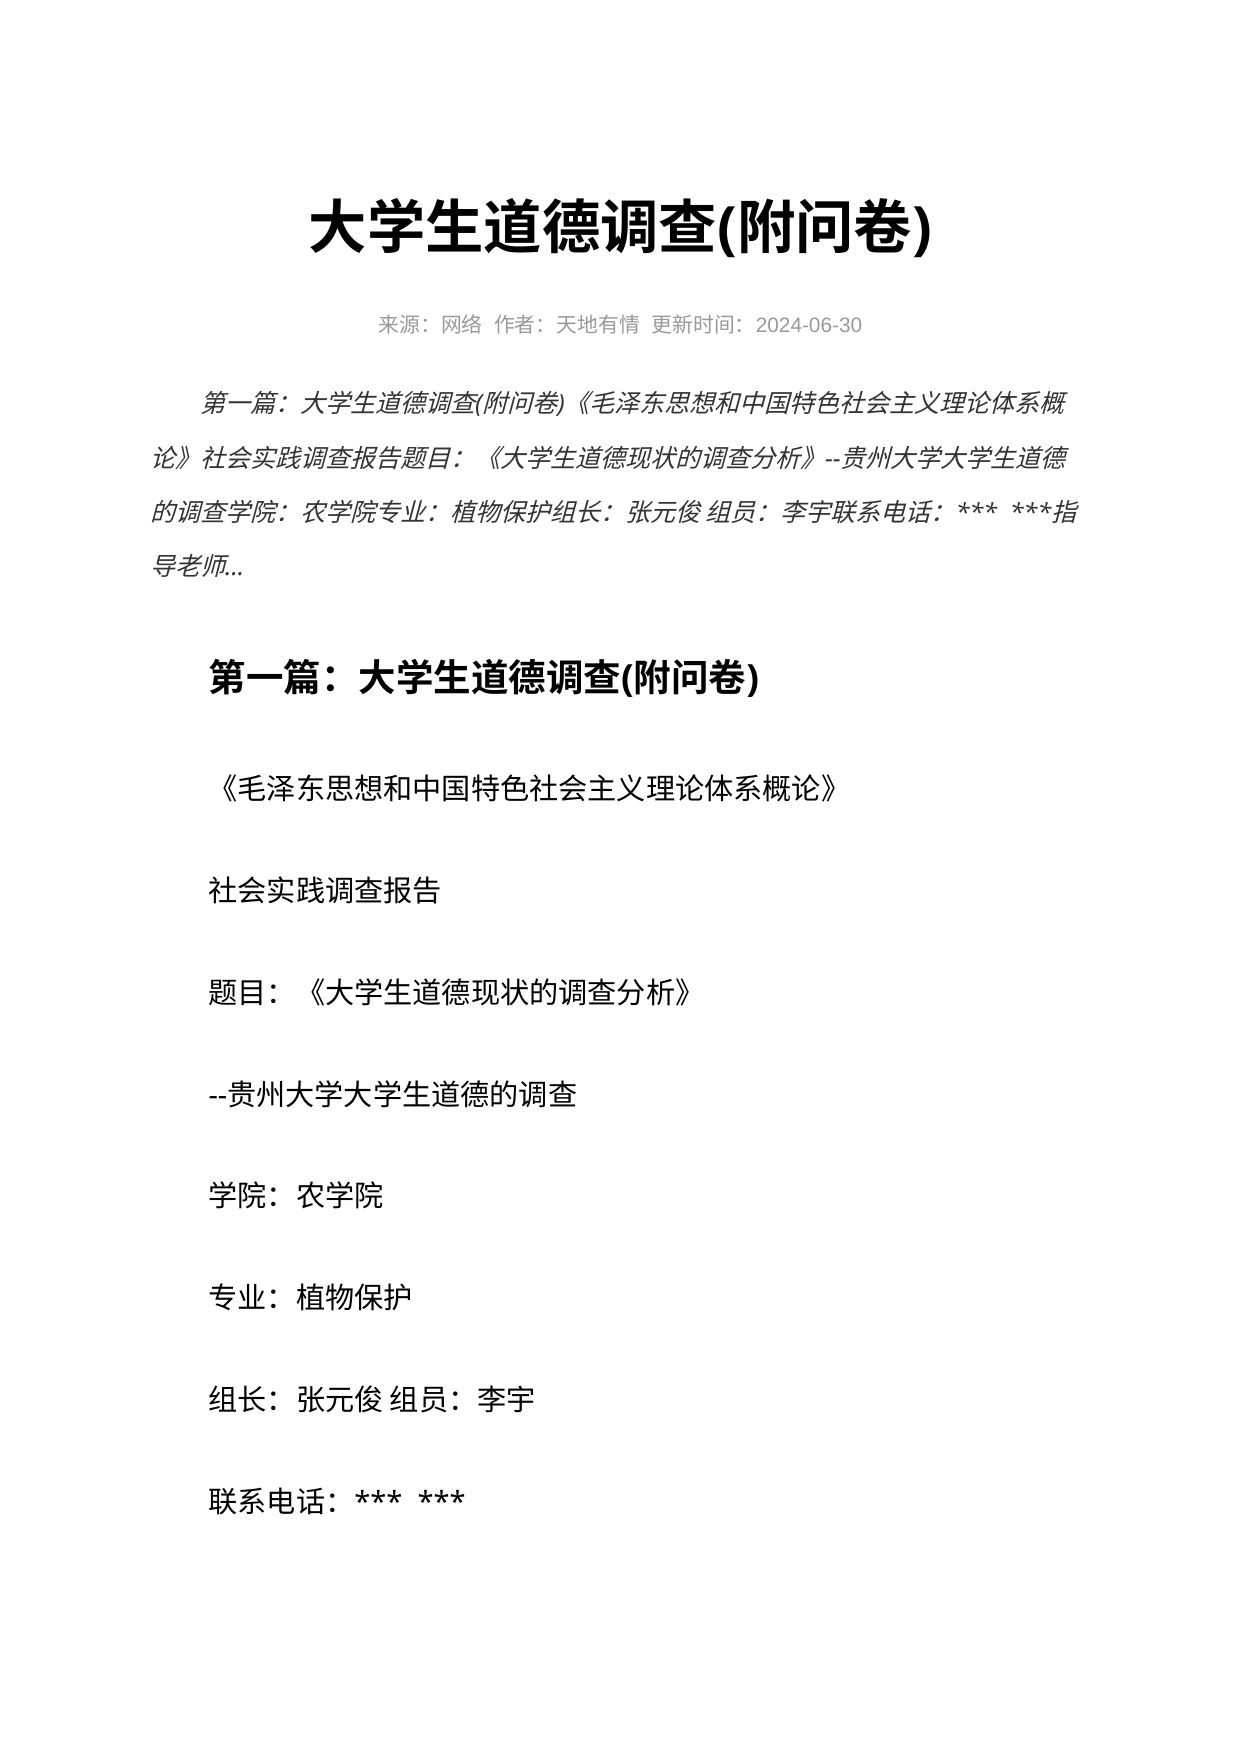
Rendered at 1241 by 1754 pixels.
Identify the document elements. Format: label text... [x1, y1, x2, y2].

text 组长：张元俊 组员：李宇 [150, 1377, 1090, 1419]
text 专业：植物保护 [150, 1275, 1090, 1317]
text 第一篇：大学生道德调查(附问卷)《毛泽东思想和中国特色社会主义理论体系概论》社会实践调查报告题目：《大学生道德现状的调查分析》--贵州大学大学生道德的调查学院：农学院专业：植物保护组长：张元俊 组员：李宇联系电话：*** ***指导老师... [150, 384, 1090, 583]
text 来源：网络 作者：天地有情 更新时间：2024-06-30 [150, 313, 1090, 337]
text --贵州大学大学生道德的调查 [150, 1071, 1090, 1113]
subtitle 大学生道德调查(附问卷) [150, 181, 1090, 266]
text 题目：《大学生道德现状的调查分析》 [150, 969, 1090, 1012]
text 社会实践调查报告 [150, 867, 1090, 910]
text 第一篇：大学生道德调查(附问卷) [150, 648, 1090, 703]
text 学院：农学院 [150, 1173, 1090, 1215]
text 《毛泽东思想和中国特色社会主义理论体系概论》 [150, 766, 1090, 808]
text 联系电话：*** *** [150, 1478, 1090, 1521]
